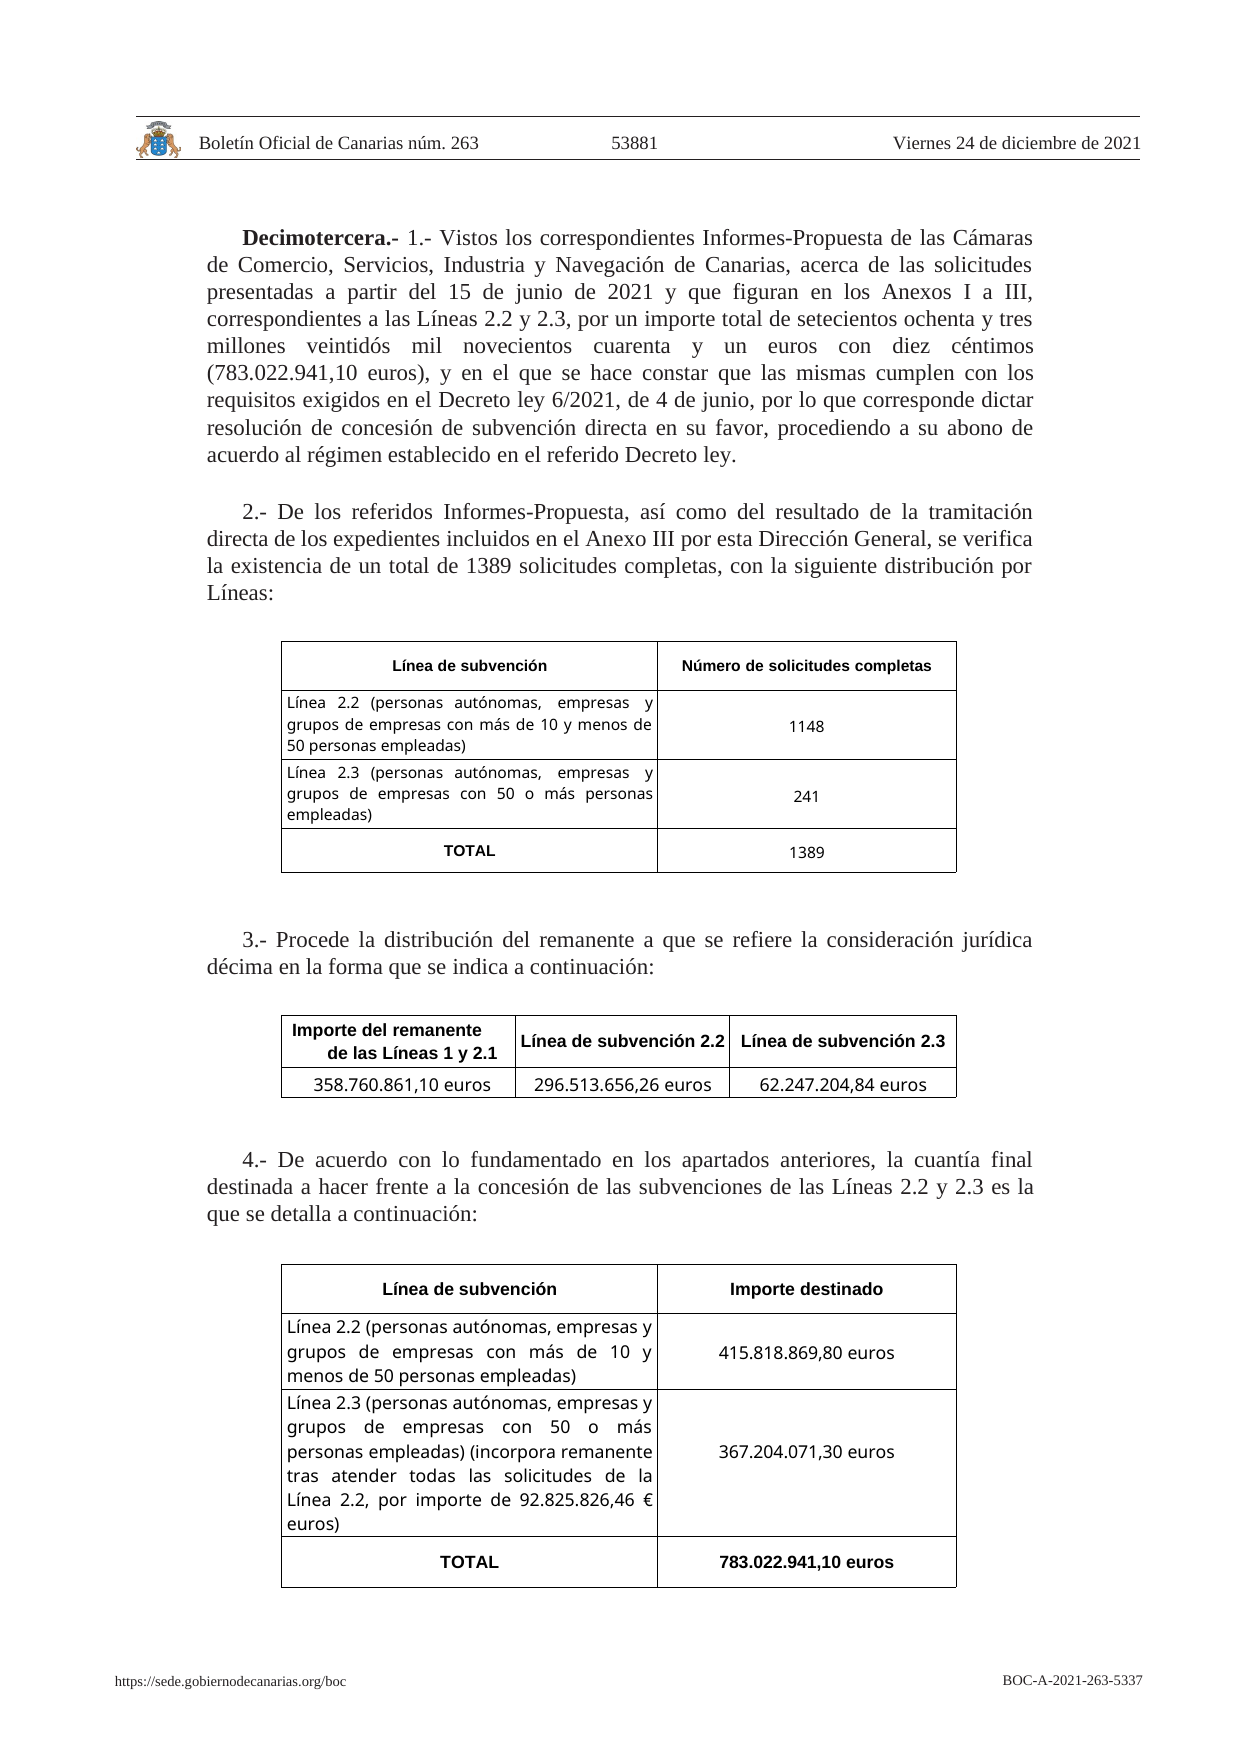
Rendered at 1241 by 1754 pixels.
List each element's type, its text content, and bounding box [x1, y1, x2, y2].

table_header Importe destinado [658, 1265, 956, 1313]
table_header Número de solicitudes completas [658, 642, 956, 690]
table_cell Línea 2.3 (personas autónomas, empresas y grupos de empresas con 50 o más personas empleadas) [282, 760, 657, 828]
table_cell Línea 2.3 (personas autónomas, empresas y grupos de empresas con 50 o más personas empleadas) (incorpora remanente tras atender todas las solicitudes de la Línea 2.2, por importe de 92.825.826,46 € euros) [282, 1390, 657, 1536]
table_header Línea de subvención [282, 1265, 657, 1313]
text 2.- De los referidos Informes-Propuesta, así como del resultado de la tramitación directa de los expedientes incluidos en el Anexo III por esta Dirección General, se verifica la existencia de un total de 1389 solicitudes completas, con la siguiente distribución por Líneas: [207, 498, 1034, 606]
table_cell 783.022.941,10 euros [658, 1537, 956, 1587]
table_cell 415.818.869,80 euros [658, 1314, 956, 1388]
table_cell 1389 [658, 829, 956, 871]
table_cell 296.513.656,26 euros [516, 1068, 729, 1097]
table_cell 241 [658, 760, 956, 828]
text 4.- De acuerdo con lo fundamentado en los apartados anteriores, la cuantía final destinada a hacer frente a la concesión de las subvenciones de las Líneas 2.2 y 2.3 es la que se detalla a continuación: [207, 1146, 1034, 1227]
table_cell TOTAL [282, 829, 657, 871]
table_cell Línea 2.2 (personas autónomas, empresas y grupos de empresas con más de 10 y menos de 50 personas empleadas) [282, 1314, 657, 1388]
picture [136, 121, 181, 158]
table_header Importe del remanente de las Líneas 1 y 2.1 [282, 1016, 515, 1067]
text Decimotercera.- 1.- Vistos los correspondientes Informes-Propuesta de las Cámaras de Comercio, Servicios, Industria y Navegación de Canarias, acerca de las solicitudes presentadas a partir del 15 de junio de 2021 y que figuran en los Anexos I a III, correspondientes a las Líneas 2.2 y 2.3, por un importe total de setecientos ochenta y tres millones veintidós mil novecientos cuarenta y un euros con diez céntimos (783.022.941,10 euros), y en el que se hace constar que las mismas cumplen con los requisitos exigidos en el Decreto ley 6/2021, de 4 de junio, por lo que corresponde dictar resolución de concesión de subvención directa en su favor, procediendo a su abono de acuerdo al régimen establecido en el referido Decreto ley. [207, 224, 1034, 467]
table_cell 62.247.204,84 euros [730, 1068, 956, 1097]
table_header Línea de subvención 2.3 [730, 1016, 956, 1067]
table_header Línea de subvención [282, 642, 657, 690]
table_cell TOTAL [282, 1537, 657, 1587]
table_header Línea de subvención 2.2 [516, 1016, 729, 1067]
table_cell 1148 [658, 691, 956, 759]
table_cell 358.760.861,10 euros [282, 1068, 515, 1097]
text 3.- Procede la distribución del remanente a que se refiere la consideración jurídica décima en la forma que se indica a continuación: [207, 926, 1034, 979]
table_cell Línea 2.2 (personas autónomas, empresas y grupos de empresas con más de 10 y menos de 50 personas empleadas) [282, 691, 657, 759]
text https://sede.gobiernodecanarias.org/boc BOC-A-2021-263-5337 [114, 1672, 1155, 1690]
table_cell 367.204.071,30 euros [658, 1390, 956, 1536]
